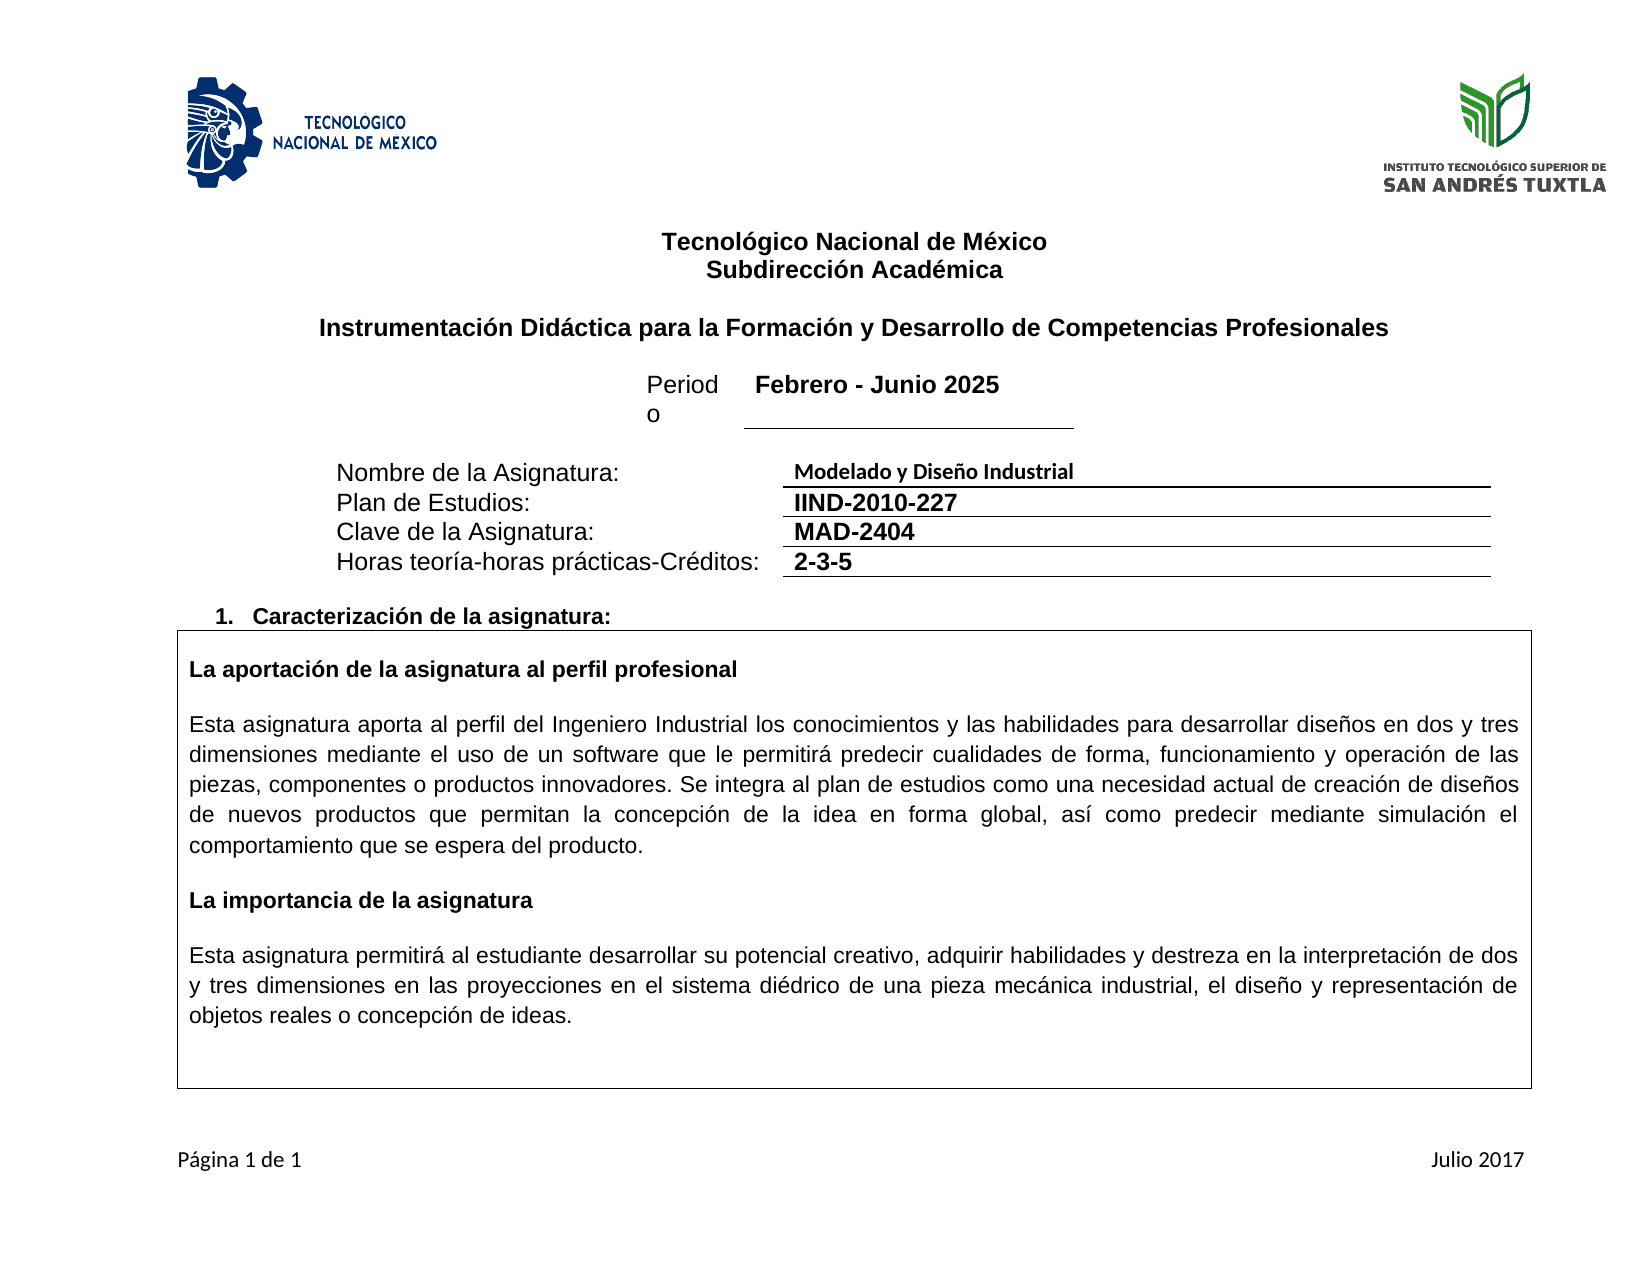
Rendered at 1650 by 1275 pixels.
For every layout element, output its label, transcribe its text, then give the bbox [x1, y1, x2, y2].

table_header Febrero - Junio 2025 [744, 370, 1074, 428]
table_cell Plan de Estudios: [325, 486, 783, 516]
table_cell Horas teoría-horas prácticas-Créditos: [325, 546, 783, 576]
text Tecnológico Nacional de México [177, 227, 1532, 255]
table_cell IIND-2010-227 [783, 488, 1491, 516]
text Subdirección Académica [177, 255, 1532, 284]
table_header Periodo [635, 370, 744, 428]
table_cell Clave de la Asignatura: [325, 516, 783, 546]
picture [1384, 73, 1606, 192]
table_cell 2-3-5 [783, 547, 1491, 576]
text Instrumentación Didáctica para la Formación y Desarrollo de Competencias Profesionales [177, 313, 1532, 342]
picture [177, 73, 446, 192]
table_cell MAD-2404 [783, 517, 1491, 546]
table_header Modelado y Diseño Industrial [783, 458, 1491, 486]
list Caracterización de la asignatura: [215, 603, 1532, 629]
table_header Nombre de la Asignatura: [325, 458, 783, 486]
